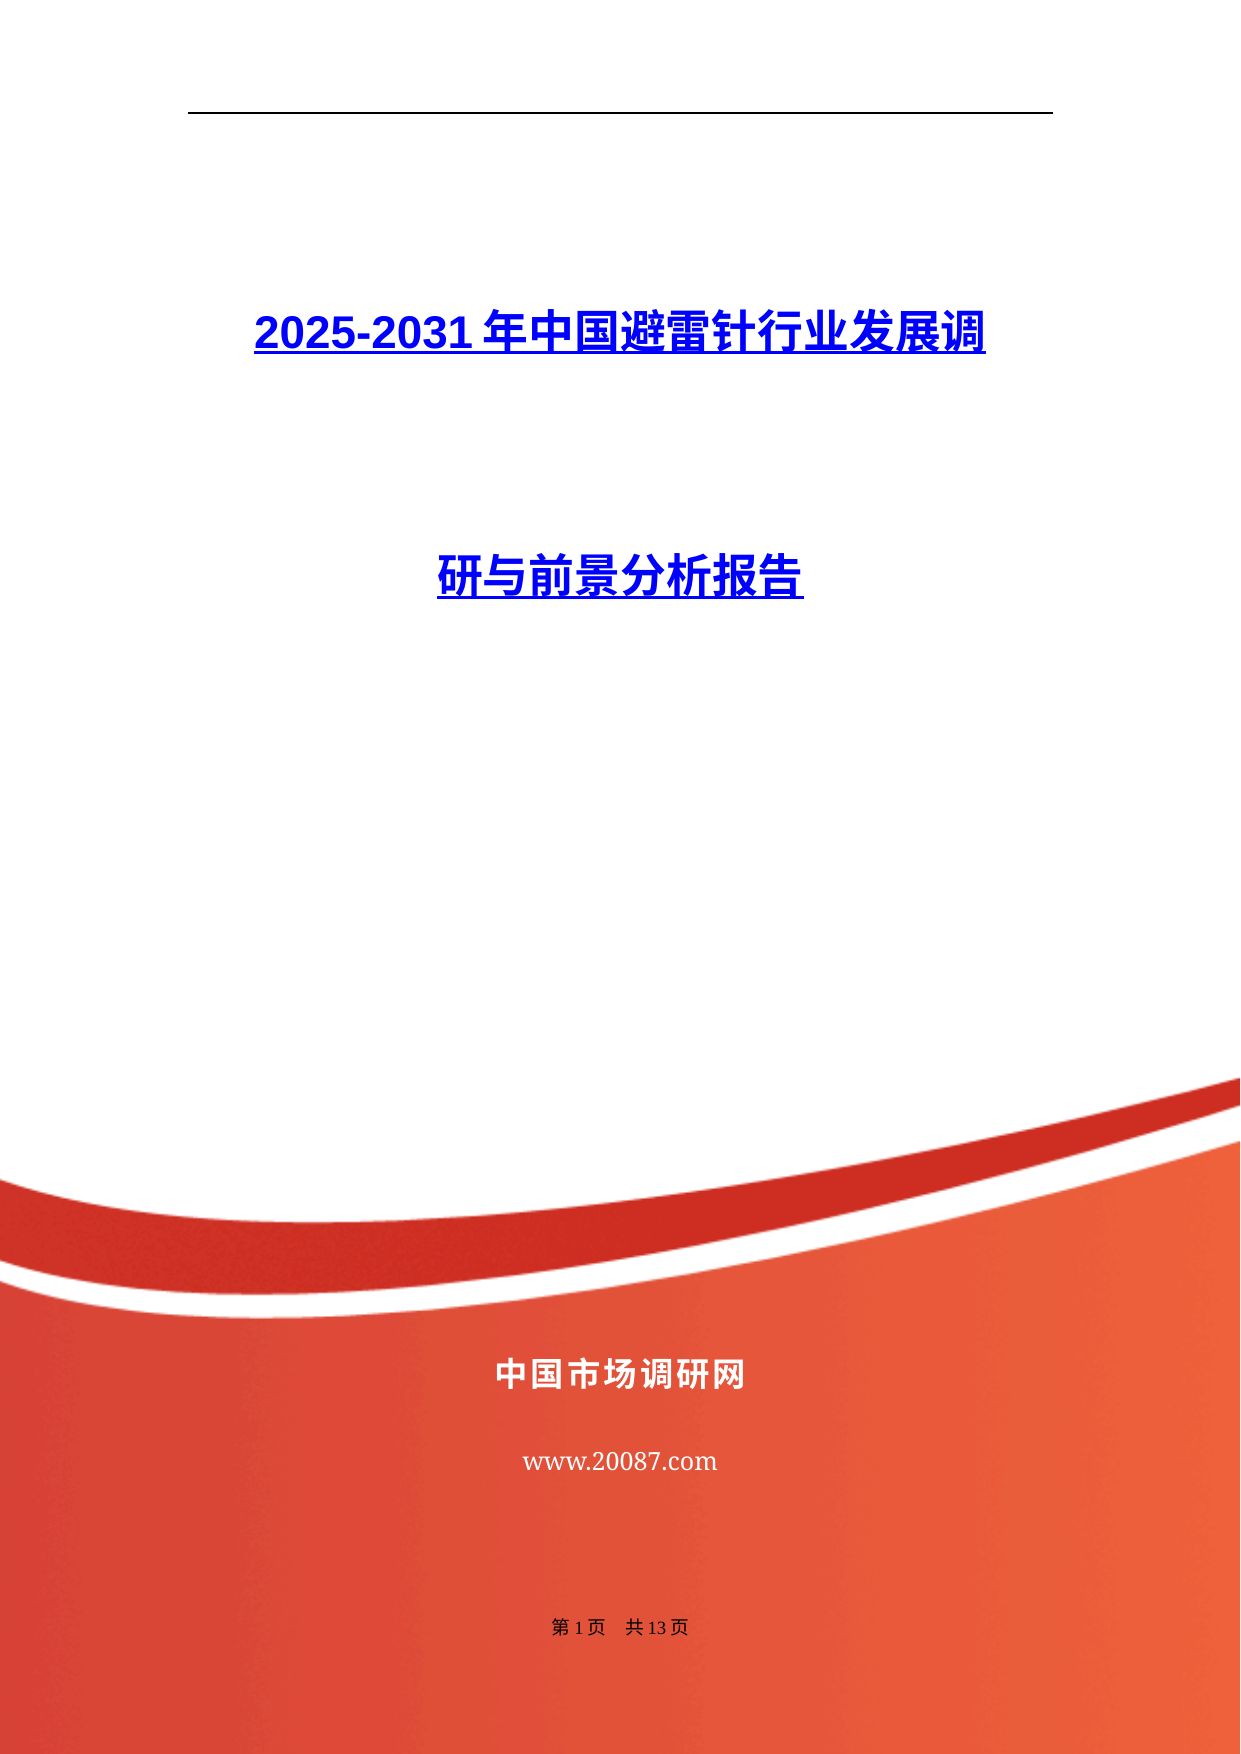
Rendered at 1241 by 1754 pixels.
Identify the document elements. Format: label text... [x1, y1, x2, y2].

picture [0, 1006, 1241, 1754]
subtitle 中国市场调研网 [187, 1339, 1053, 1404]
text www.20087.com [187, 1428, 1053, 1493]
table_header 2025-2031年中国避雷针行业发展调研与前景分析报告 [188, 207, 1053, 773]
